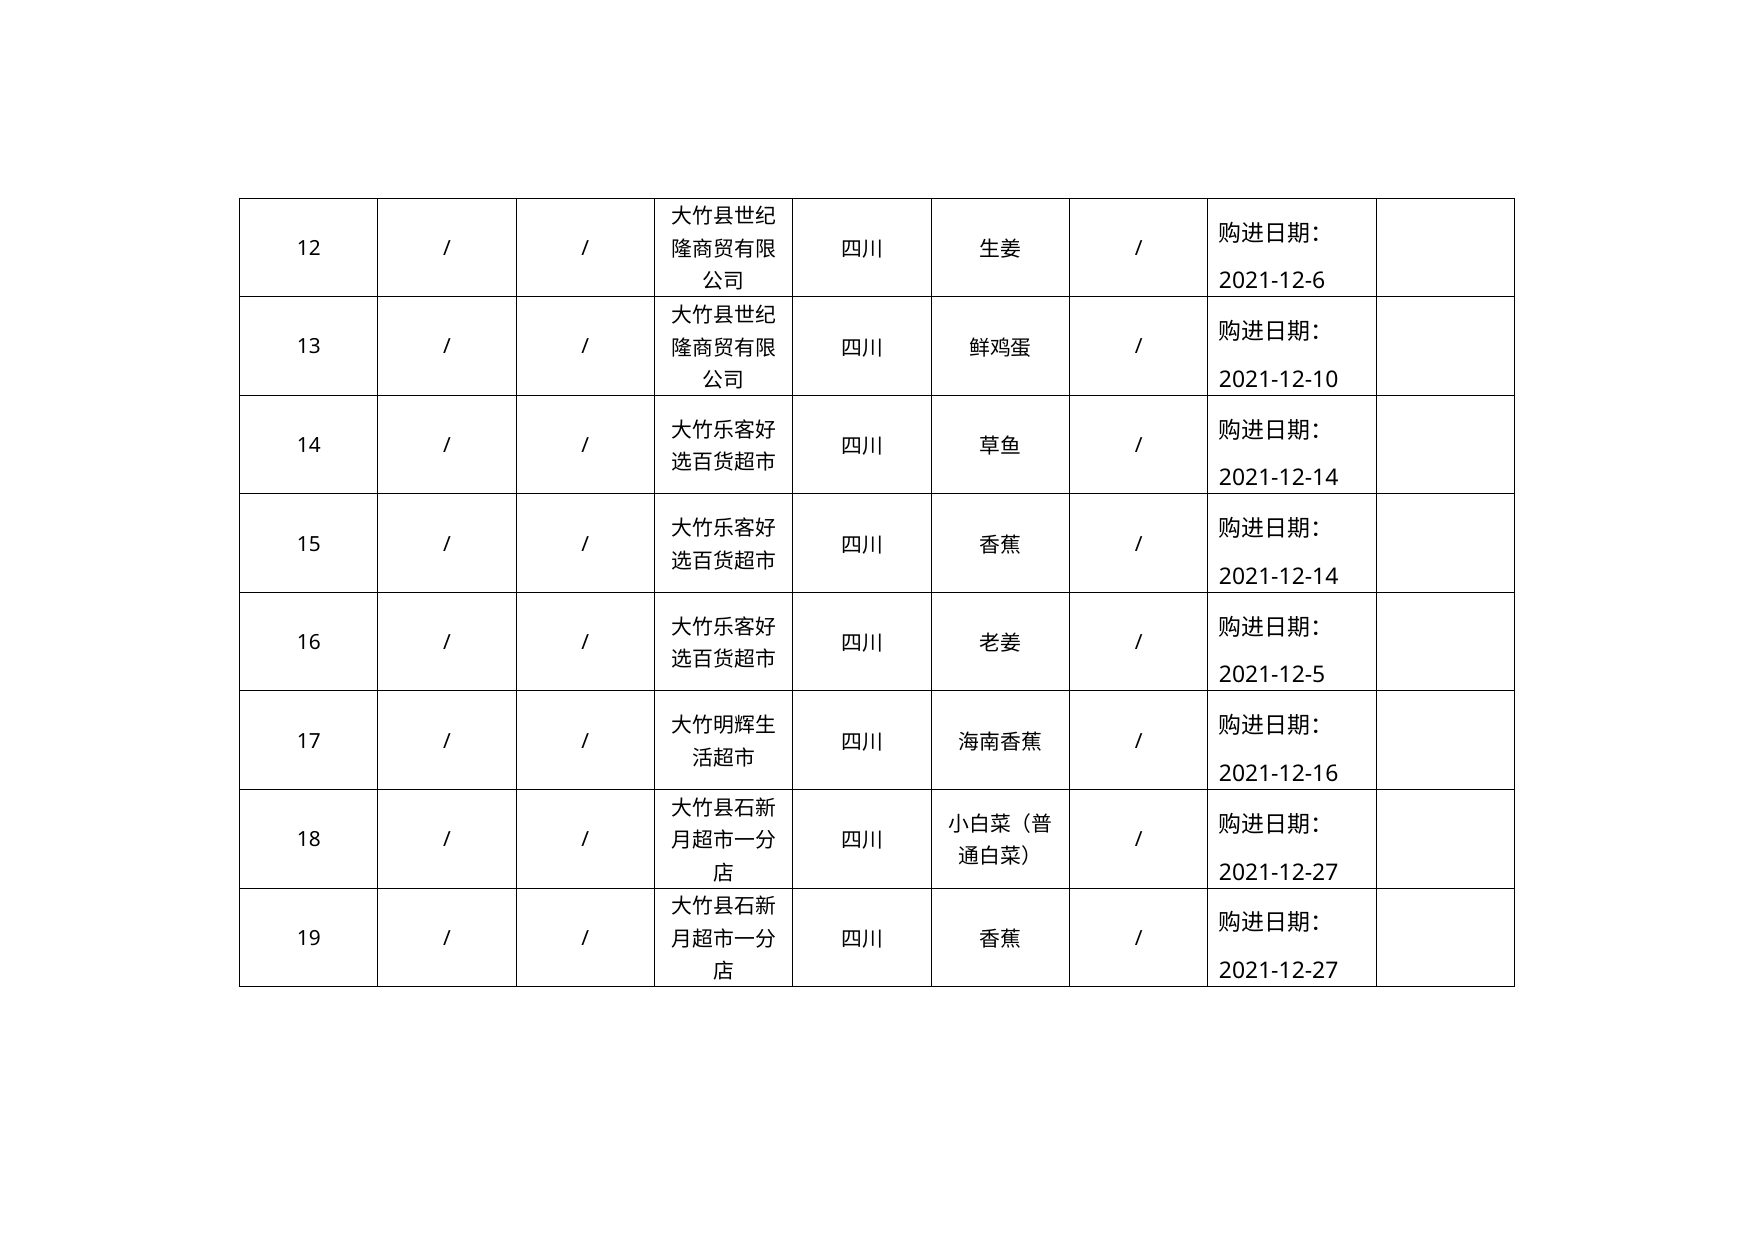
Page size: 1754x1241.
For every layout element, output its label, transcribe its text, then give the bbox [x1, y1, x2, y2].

table_cell / [1070, 790, 1207, 887]
table_cell / [517, 889, 654, 986]
table_cell 海南香蕉 [932, 691, 1069, 789]
table_cell / [378, 691, 516, 789]
table_cell 购进日期：2021-12-27 [1208, 790, 1376, 887]
table_cell / [1070, 691, 1207, 789]
table_cell 购进日期：2021-12-5 [1208, 593, 1376, 690]
table_cell / [378, 396, 516, 493]
table_cell / [1070, 199, 1207, 296]
table_cell 18 [240, 790, 377, 887]
table_cell 小白菜（普通白菜） [932, 790, 1069, 887]
table_cell 四川 [793, 297, 931, 395]
table_cell 大竹明辉生活超市 [655, 691, 792, 789]
table_cell [1377, 889, 1514, 986]
table_cell 老姜 [932, 593, 1069, 690]
table_cell / [517, 593, 654, 690]
table_cell 大竹县世纪隆商贸有限公司 [655, 297, 792, 395]
table_cell 购进日期：2021-12-14 [1208, 494, 1376, 592]
table_cell 13 [240, 297, 377, 395]
table_cell 购进日期：2021-12-14 [1208, 396, 1376, 493]
table_cell / [378, 297, 516, 395]
table_cell / [1070, 494, 1207, 592]
table_cell 16 [240, 593, 377, 690]
table_cell 鲜鸡蛋 [932, 297, 1069, 395]
table_cell 四川 [793, 790, 931, 887]
table_cell / [517, 691, 654, 789]
table_cell / [517, 790, 654, 887]
table_cell 大竹乐客好选百货超市 [655, 494, 792, 592]
table_cell 四川 [793, 593, 931, 690]
table_cell 17 [240, 691, 377, 789]
table_cell 12 [240, 199, 377, 296]
table_cell 购进日期：2021-12-10 [1208, 297, 1376, 395]
table_cell / [1070, 396, 1207, 493]
table_cell 大竹乐客好选百货超市 [655, 593, 792, 690]
table_cell / [378, 889, 516, 986]
table_cell / [378, 593, 516, 690]
table_cell 购进日期：2021-12-16 [1208, 691, 1376, 789]
table_cell 14 [240, 396, 377, 493]
table_cell 大竹县石新月超市一分店 [655, 790, 792, 887]
table_cell 购进日期：2021-12-27 [1208, 889, 1376, 986]
table_cell / [517, 494, 654, 592]
table_cell [1377, 199, 1514, 296]
table_cell 香蕉 [932, 889, 1069, 986]
table_cell [1377, 691, 1514, 789]
table_cell 购进日期：2021-12-6 [1208, 199, 1376, 296]
table_cell / [378, 494, 516, 592]
table_cell / [1070, 889, 1207, 986]
table_cell [1377, 790, 1514, 887]
table_cell 草鱼 [932, 396, 1069, 493]
table_cell 大竹县世纪隆商贸有限公司 [655, 199, 792, 296]
table_cell 15 [240, 494, 377, 592]
table_cell 香蕉 [932, 494, 1069, 592]
table_cell [1377, 593, 1514, 690]
table_cell 19 [240, 889, 377, 986]
table_cell 大竹乐客好选百货超市 [655, 396, 792, 493]
table_cell / [517, 396, 654, 493]
table_cell 四川 [793, 494, 931, 592]
table_cell [1377, 396, 1514, 493]
table_cell / [378, 790, 516, 887]
table_cell [1377, 297, 1514, 395]
table_cell [1377, 494, 1514, 592]
table_cell 生姜 [932, 199, 1069, 296]
table_cell / [1070, 297, 1207, 395]
table_cell 四川 [793, 396, 931, 493]
table_cell / [517, 297, 654, 395]
table_cell / [1070, 593, 1207, 690]
table_cell / [517, 199, 654, 296]
table_cell 四川 [793, 691, 931, 789]
table_cell 四川 [793, 889, 931, 986]
table_cell / [378, 199, 516, 296]
table_cell 大竹县石新月超市一分店 [655, 889, 792, 986]
table_cell 四川 [793, 199, 931, 296]
